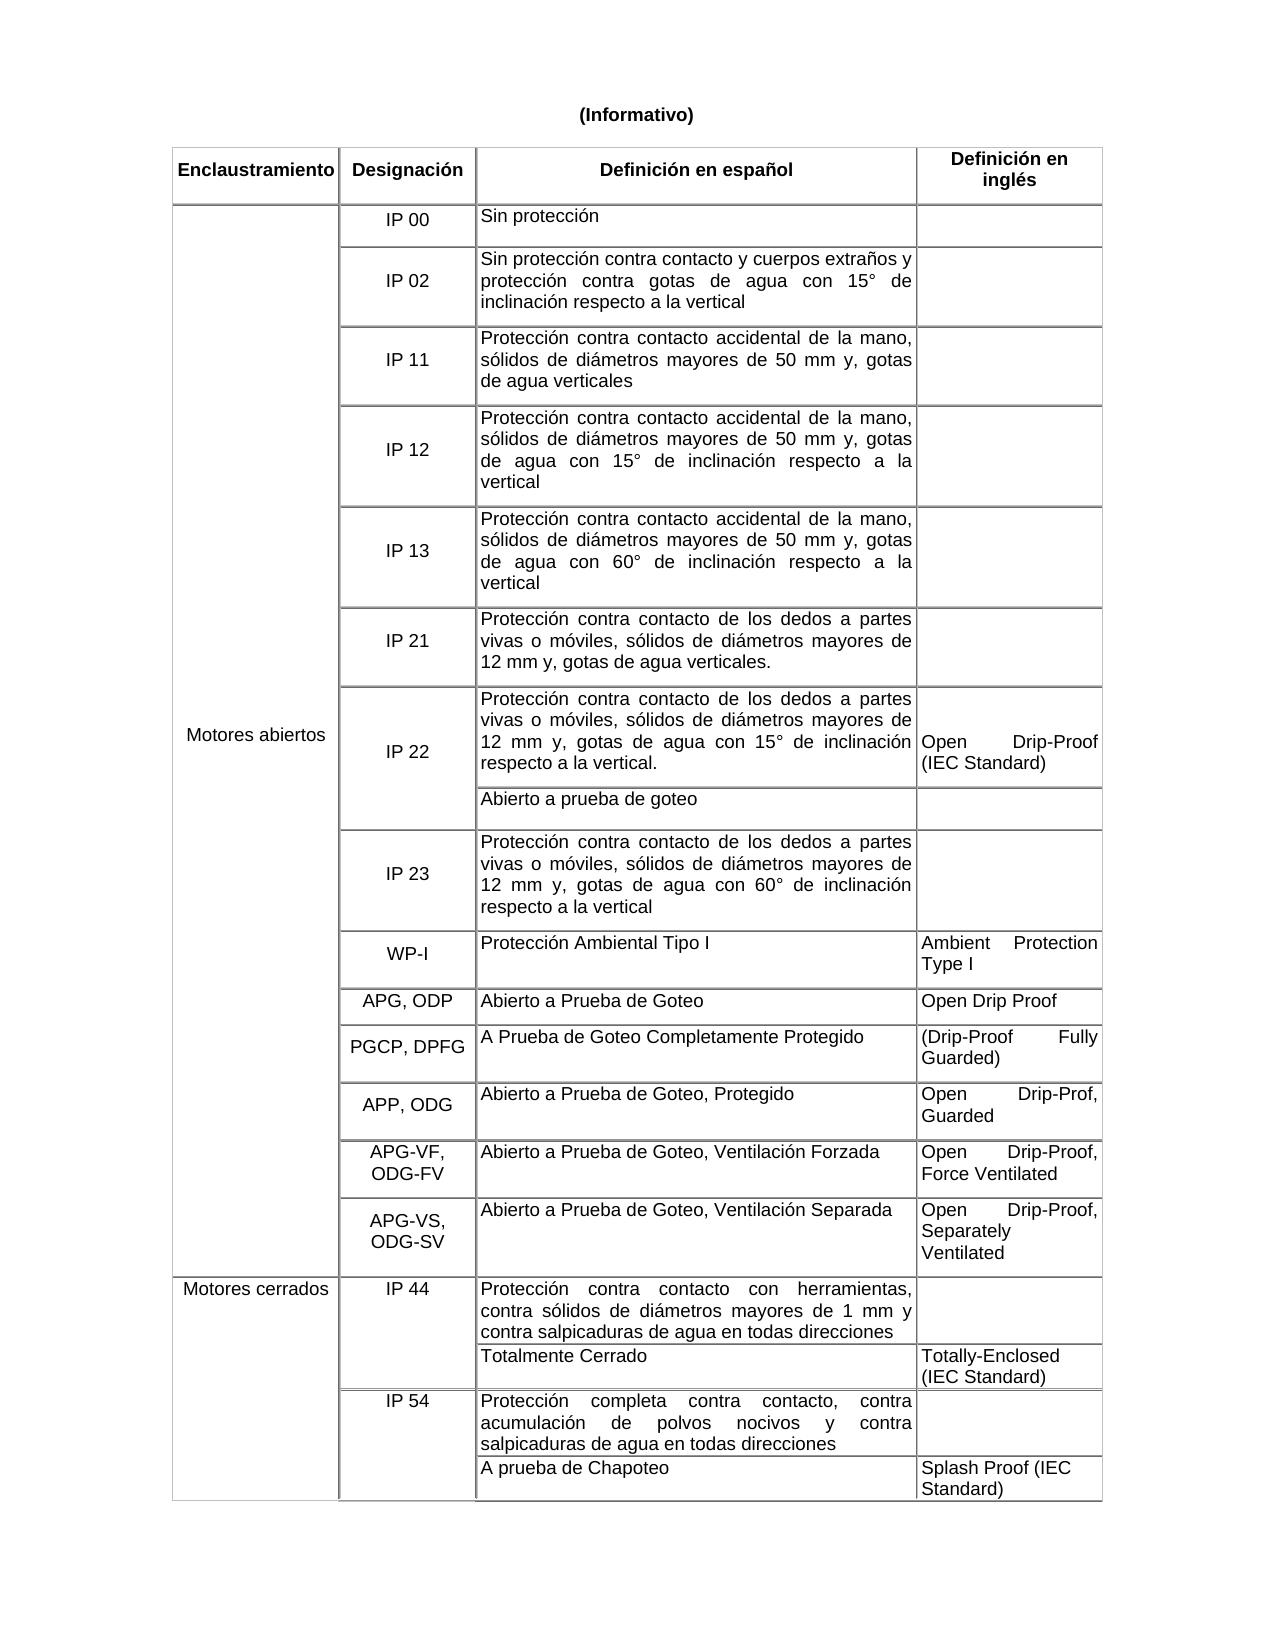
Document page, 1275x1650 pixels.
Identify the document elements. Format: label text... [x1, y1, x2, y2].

table_cell Protección contra contacto con herramientas, contra sólidos de diámetros mayores de 1 mm y contra salpicaduras de agua en todas direcciones [478, 1278, 916, 1343]
table_cell IP 22 [341, 688, 475, 829]
table_cell Motores cerrados [173, 1278, 339, 1500]
table_cell APP, ODG [341, 1084, 475, 1139]
table_cell IP 13 [341, 508, 475, 606]
table_cell Open Drip-Prof, Guarded [918, 1084, 1102, 1139]
table_header Definición en español [478, 148, 916, 203]
table_cell Protección contra contacto de los dedos a partes vivas o móviles, sólidos de diámetros mayores de 12 mm y, gotas de agua con 15° de inclinación respecto a la vertical. [478, 688, 916, 786]
table_cell Open Drip Proof [918, 990, 1102, 1023]
table_cell Open Drip-Proof (IEC Standard) [918, 688, 1102, 786]
table_cell Protección completa contra contacto, contra acumulación de polvos nocivos y contra salpicaduras de agua en todas direcciones [478, 1391, 916, 1454]
table_cell [918, 1278, 1102, 1343]
table_cell [918, 206, 1102, 246]
table_cell [918, 328, 1102, 404]
table_cell Totally-Enclosed (IEC Standard) [918, 1345, 1102, 1388]
table_cell WP-I [341, 932, 475, 987]
table_cell APG-VF, ODG-FV [341, 1142, 475, 1197]
table_cell Open Drip-Proof, Force Ventilated [918, 1142, 1102, 1197]
table_cell Sin protección [478, 206, 916, 246]
table_cell Abierto a Prueba de Goteo, Ventilación Separada [478, 1199, 916, 1276]
table_cell IP 11 [341, 328, 475, 404]
table_cell IP 02 [341, 248, 475, 325]
table_cell Abierto a prueba de goteo [478, 789, 916, 829]
table_cell A Prueba de Goteo Completamente Protegido [478, 1026, 916, 1081]
table_cell APG, ODP [341, 990, 475, 1023]
table_header Designación [341, 148, 475, 203]
table_cell IP 23 [341, 831, 475, 929]
table_cell Sin protección contra contacto y cuerpos extraños y protección contra gotas de agua con 15° de inclinación respecto a la vertical [478, 248, 916, 325]
table_cell IP 12 [341, 407, 475, 505]
table_cell Splash Proof (IEC Standard) [917, 1457, 1102, 1500]
table_cell Protección Ambiental Tipo I [478, 932, 916, 987]
table_cell [918, 508, 1102, 606]
table_cell IP 44 [341, 1278, 475, 1388]
table_cell A prueba de Chapoteo [476, 1457, 917, 1500]
table_cell Motores abiertos [173, 206, 338, 1276]
table_header Definición en inglés [918, 148, 1102, 203]
table_cell IP 00 [341, 206, 475, 246]
table_cell Open Drip-Proof, Separately Ventilated [918, 1199, 1102, 1276]
table_cell Abierto a Prueba de Goteo [478, 990, 916, 1023]
table_cell [918, 248, 1102, 325]
table_cell APG-VS, ODG-SV [341, 1199, 475, 1276]
table_cell IP 21 [341, 609, 475, 685]
table_cell [918, 1391, 1102, 1454]
table_cell Protección contra contacto de los dedos a partes vivas o móviles, sólidos de diámetros mayores de 12 mm y, gotas de agua verticales. [478, 609, 916, 685]
table_cell Protección contra contacto accidental de la mano, sólidos de diámetros mayores de 50 mm y, gotas de agua con 15° de inclinación respecto a la vertical [478, 407, 916, 505]
table_cell Protección contra contacto accidental de la mano, sólidos de diámetros mayores de 50 mm y, gotas de agua verticales [478, 328, 916, 404]
table_cell IP 54 [339, 1391, 476, 1500]
table_cell [918, 407, 1102, 505]
table_header Enclaustramiento [173, 148, 338, 203]
text (Informativo) [175, 103, 1098, 125]
table_cell Protección contra contacto accidental de la mano, sólidos de diámetros mayores de 50 mm y, gotas de agua con 60° de inclinación respecto a la vertical [478, 508, 916, 606]
table_cell Protección contra contacto de los dedos a partes vivas o móviles, sólidos de diámetros mayores de 12 mm y, gotas de agua con 60° de inclinación respecto a la vertical [478, 831, 916, 929]
table_cell Abierto a Prueba de Goteo, Ventilación Forzada [478, 1142, 916, 1197]
table_cell Ambient Protection Type I [918, 932, 1102, 987]
table_cell [918, 831, 1102, 929]
table_cell [918, 789, 1102, 829]
table_cell (Drip-Proof Fully Guarded) [918, 1026, 1102, 1081]
table_cell [918, 609, 1102, 685]
table_cell Abierto a Prueba de Goteo, Protegido [478, 1084, 916, 1139]
table_cell PGCP, DPFG [341, 1026, 475, 1081]
table_cell Totalmente Cerrado [478, 1345, 916, 1388]
